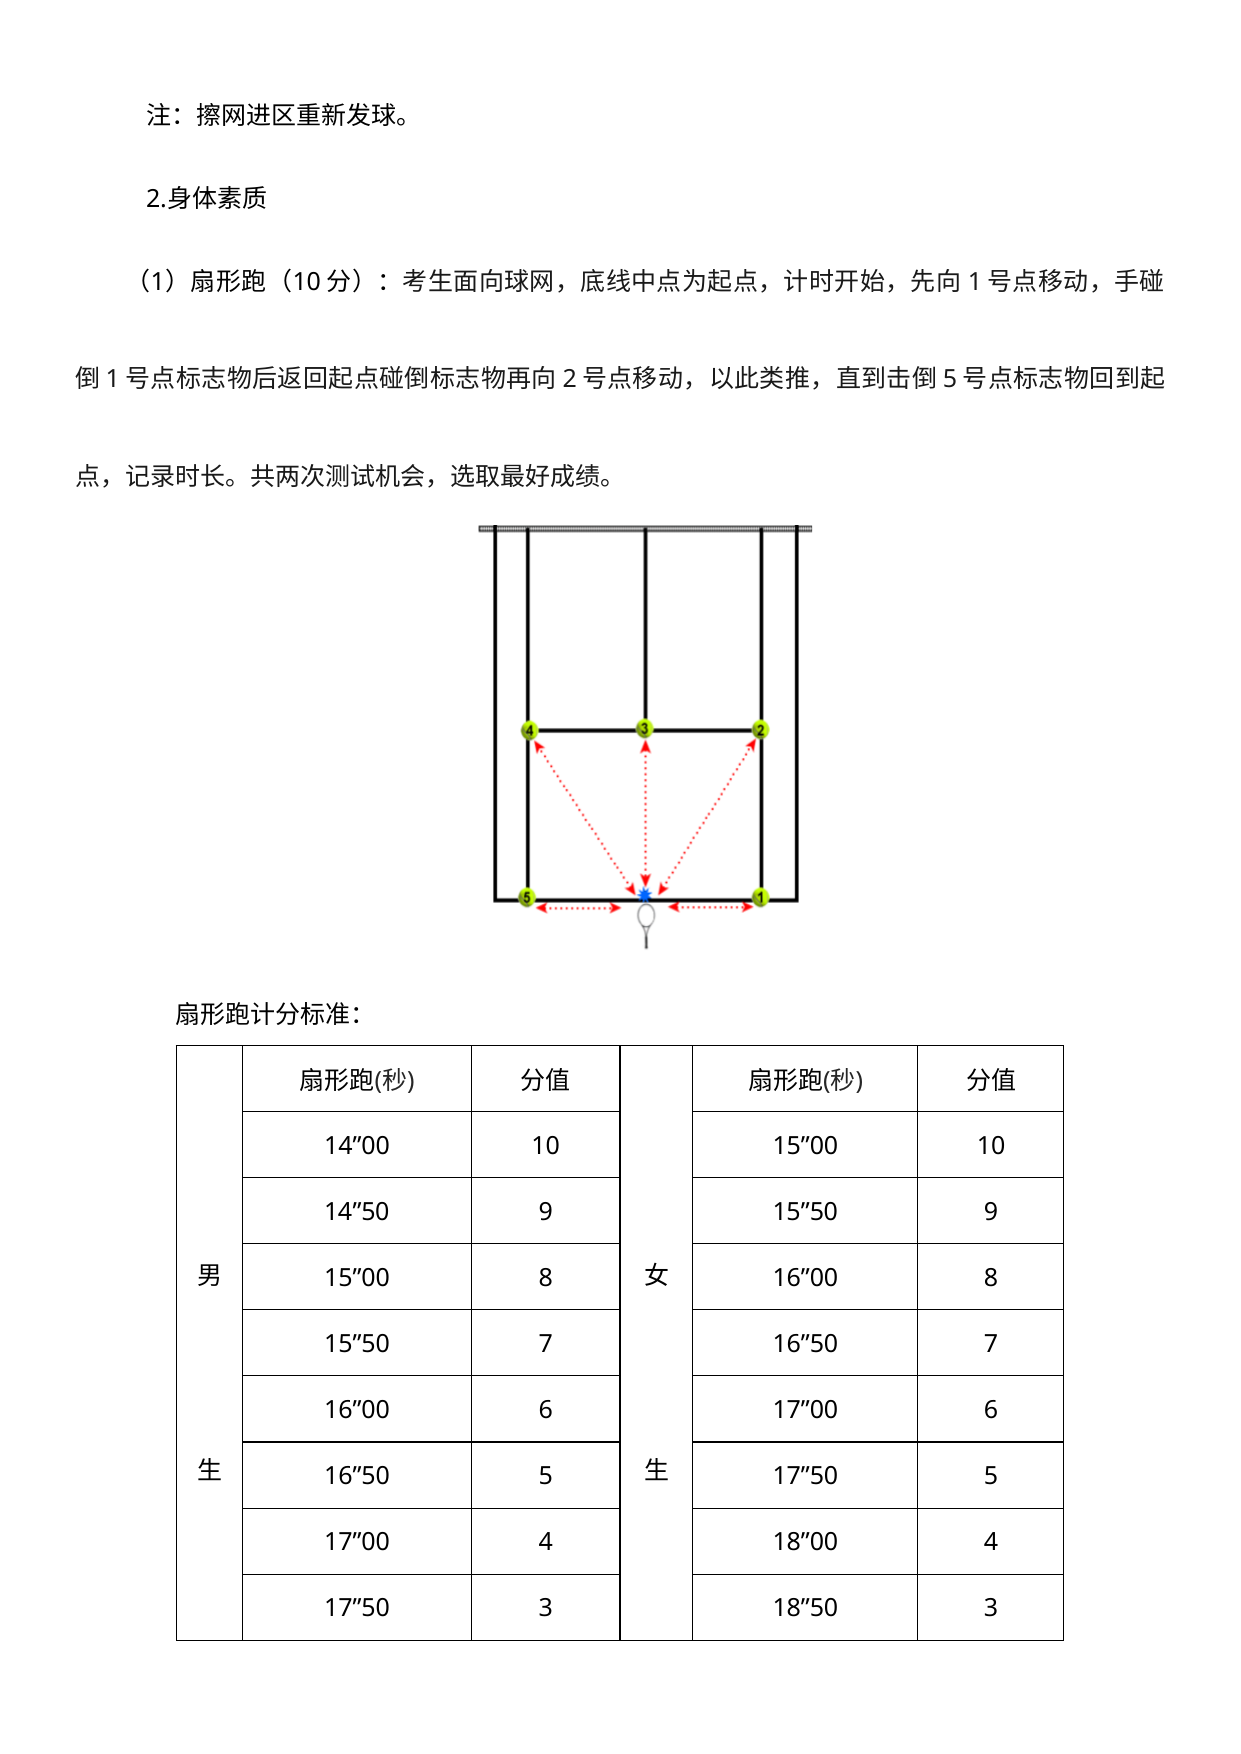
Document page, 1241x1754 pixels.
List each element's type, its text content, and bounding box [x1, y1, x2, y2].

table_cell 16”50 [243, 1443, 471, 1507]
table_cell 5 [472, 1443, 619, 1507]
text 注：擦网进区重新发球。 [146, 81, 1138, 146]
table_cell 15”50 [693, 1178, 917, 1243]
table_cell 8 [918, 1244, 1063, 1309]
table_header 分值 [918, 1046, 1063, 1111]
table_cell 15”50 [243, 1310, 471, 1375]
table_cell 16”50 [693, 1310, 917, 1375]
text 2.身体素质 [146, 164, 1138, 229]
table_cell 15”00 [243, 1244, 471, 1309]
table_header 女 生 [621, 1046, 692, 1639]
table_cell 17”00 [243, 1509, 471, 1573]
table_cell 10 [472, 1112, 619, 1177]
table_cell 14”50 [243, 1178, 471, 1243]
table_cell 18”50 [693, 1575, 917, 1639]
table_cell 16”00 [693, 1244, 917, 1309]
table_header 扇形跑(秒) [243, 1046, 471, 1111]
table_cell 5 [918, 1443, 1063, 1507]
table_cell 17”00 [693, 1376, 917, 1441]
table_cell 7 [918, 1310, 1063, 1375]
picture [478, 525, 813, 956]
table_header 分值 [472, 1046, 619, 1111]
table_header 扇形跑(秒) [693, 1046, 917, 1111]
table_cell 9 [918, 1178, 1063, 1243]
table_cell 7 [472, 1310, 619, 1375]
table_cell 16”00 [243, 1376, 471, 1441]
table_cell 10 [918, 1112, 1063, 1177]
table_cell 3 [472, 1575, 619, 1639]
table_cell 14”00 [243, 1112, 471, 1177]
table_cell 6 [918, 1376, 1063, 1441]
text 扇形跑计分标准： [75, 980, 1165, 1045]
table_cell 4 [918, 1509, 1063, 1573]
table_header 男 生 [177, 1046, 242, 1639]
table_cell 9 [472, 1178, 619, 1243]
table_cell 15”00 [693, 1112, 917, 1177]
text （1）扇形跑（10分）：考生面向球网，底线中点为起点，计时开始，先向1号点移动，手碰倒1号点标志物后返回起点碰倒标志物再向2号点移动，以此类推，直到击倒5号点标志物回到起点，记录时长。共两次测试机会，选取最好成绩。 [75, 247, 1165, 507]
table_cell 18”00 [693, 1509, 917, 1573]
table_cell 6 [472, 1376, 619, 1441]
table_cell 17”50 [693, 1443, 917, 1507]
table_cell 4 [472, 1509, 619, 1573]
table_cell 3 [918, 1575, 1063, 1639]
table_cell 17”50 [243, 1575, 471, 1639]
table_cell 8 [472, 1244, 619, 1309]
